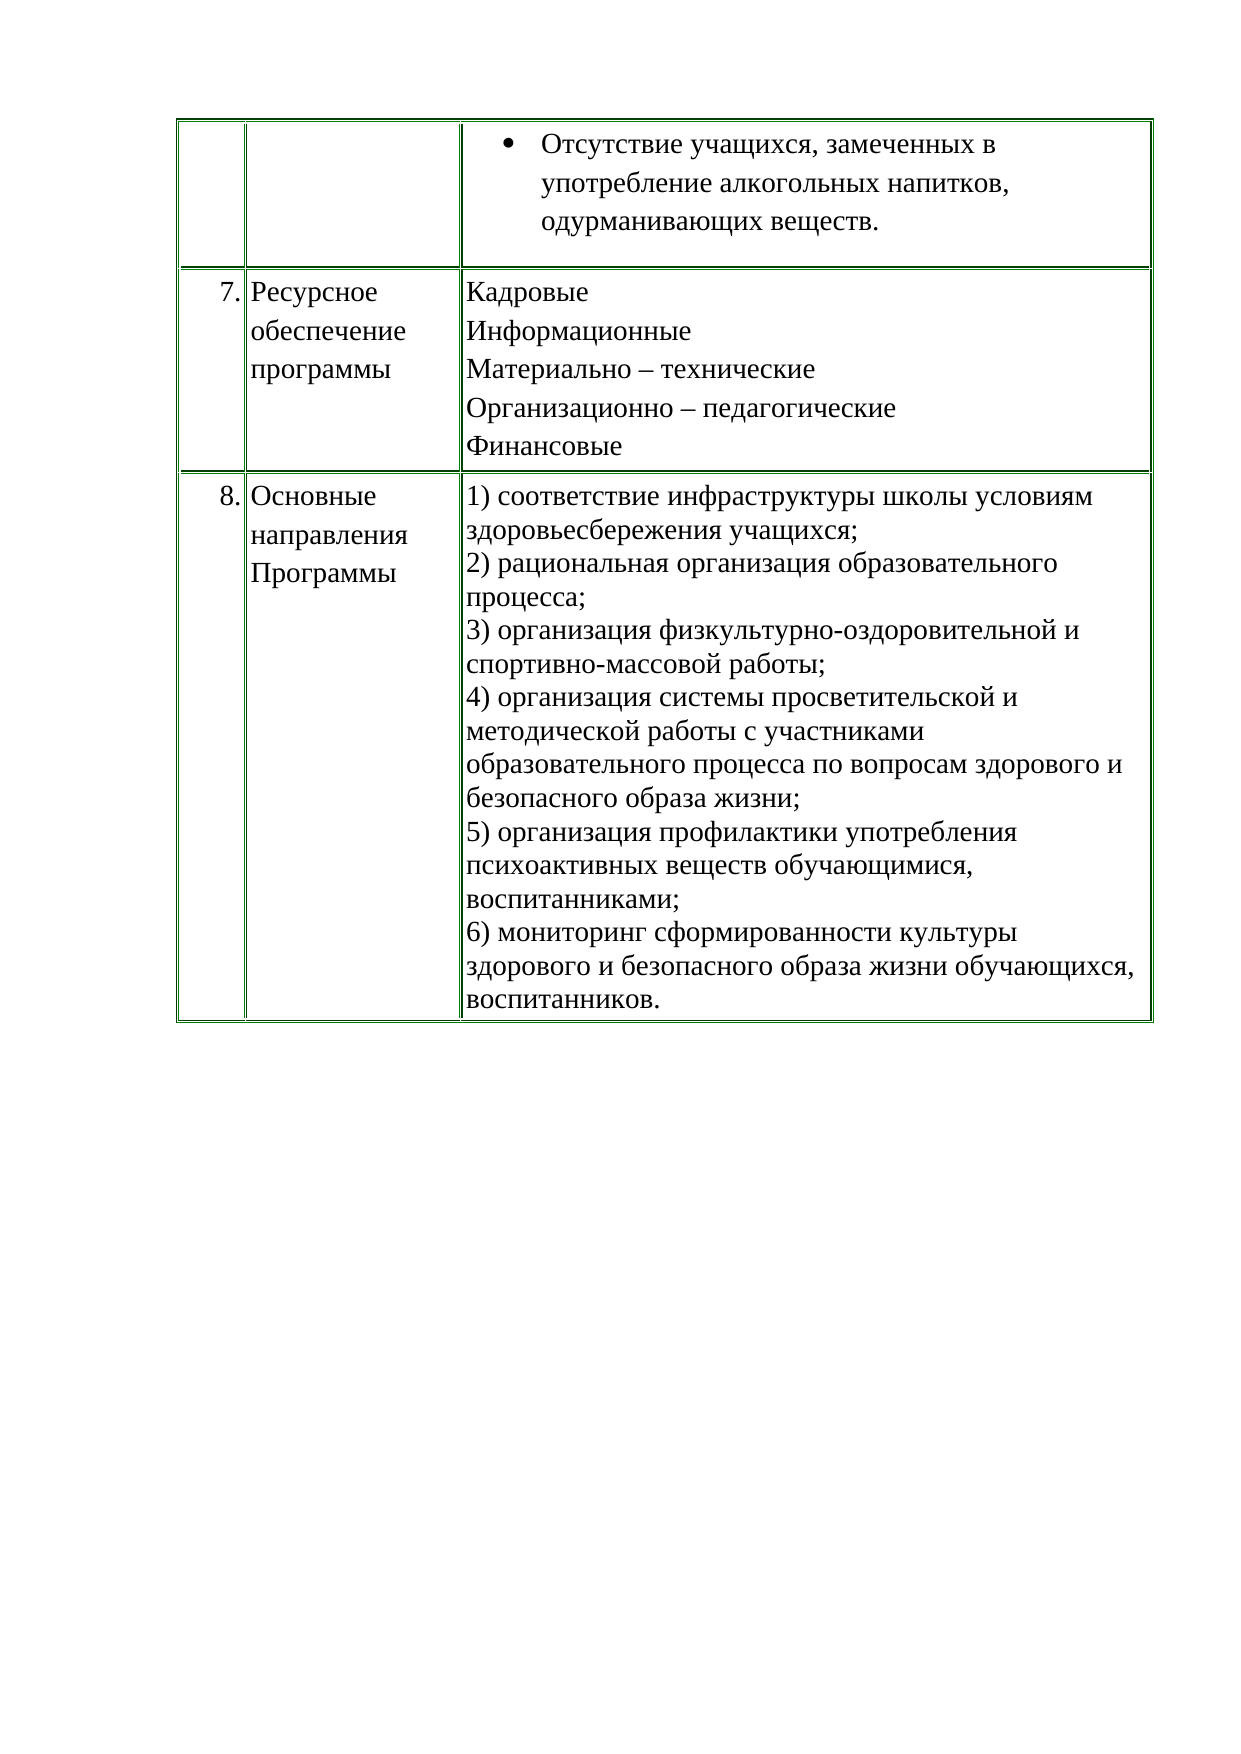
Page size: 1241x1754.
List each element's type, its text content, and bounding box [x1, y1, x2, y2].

table_cell [179, 266, 244, 470]
table_cell [179, 470, 246, 1019]
table_cell [179, 122, 246, 266]
table_cell 1) соответствие инфраструктуры школы условиям здоровьесбережения учащихся; 2) рациональная организация образовательного процесса; 3) организация физкультурно-оздоровительной и спортивно-массовой работы; 4) организация системы просветительской и методической работы с участниками образовательного процесса по вопросам здорового и безопасного образа жизни; 5) организация профилактики употребления психоактивных веществ обучающимися, воспитанниками; 6) мониторинг сформированности культуры здорового и безопасного образа жизни обучающихся, воспитанников. [461, 470, 1151, 1019]
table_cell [246, 120, 461, 266]
table_cell Ресурсное обеспечение программы [247, 270, 459, 470]
table_cell Основные направления Программы [246, 470, 461, 1019]
table_cell Кадровые Информационные Материально – технические Организационно – педагогические Финансовые [463, 266, 1151, 470]
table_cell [461, 122, 1150, 266]
